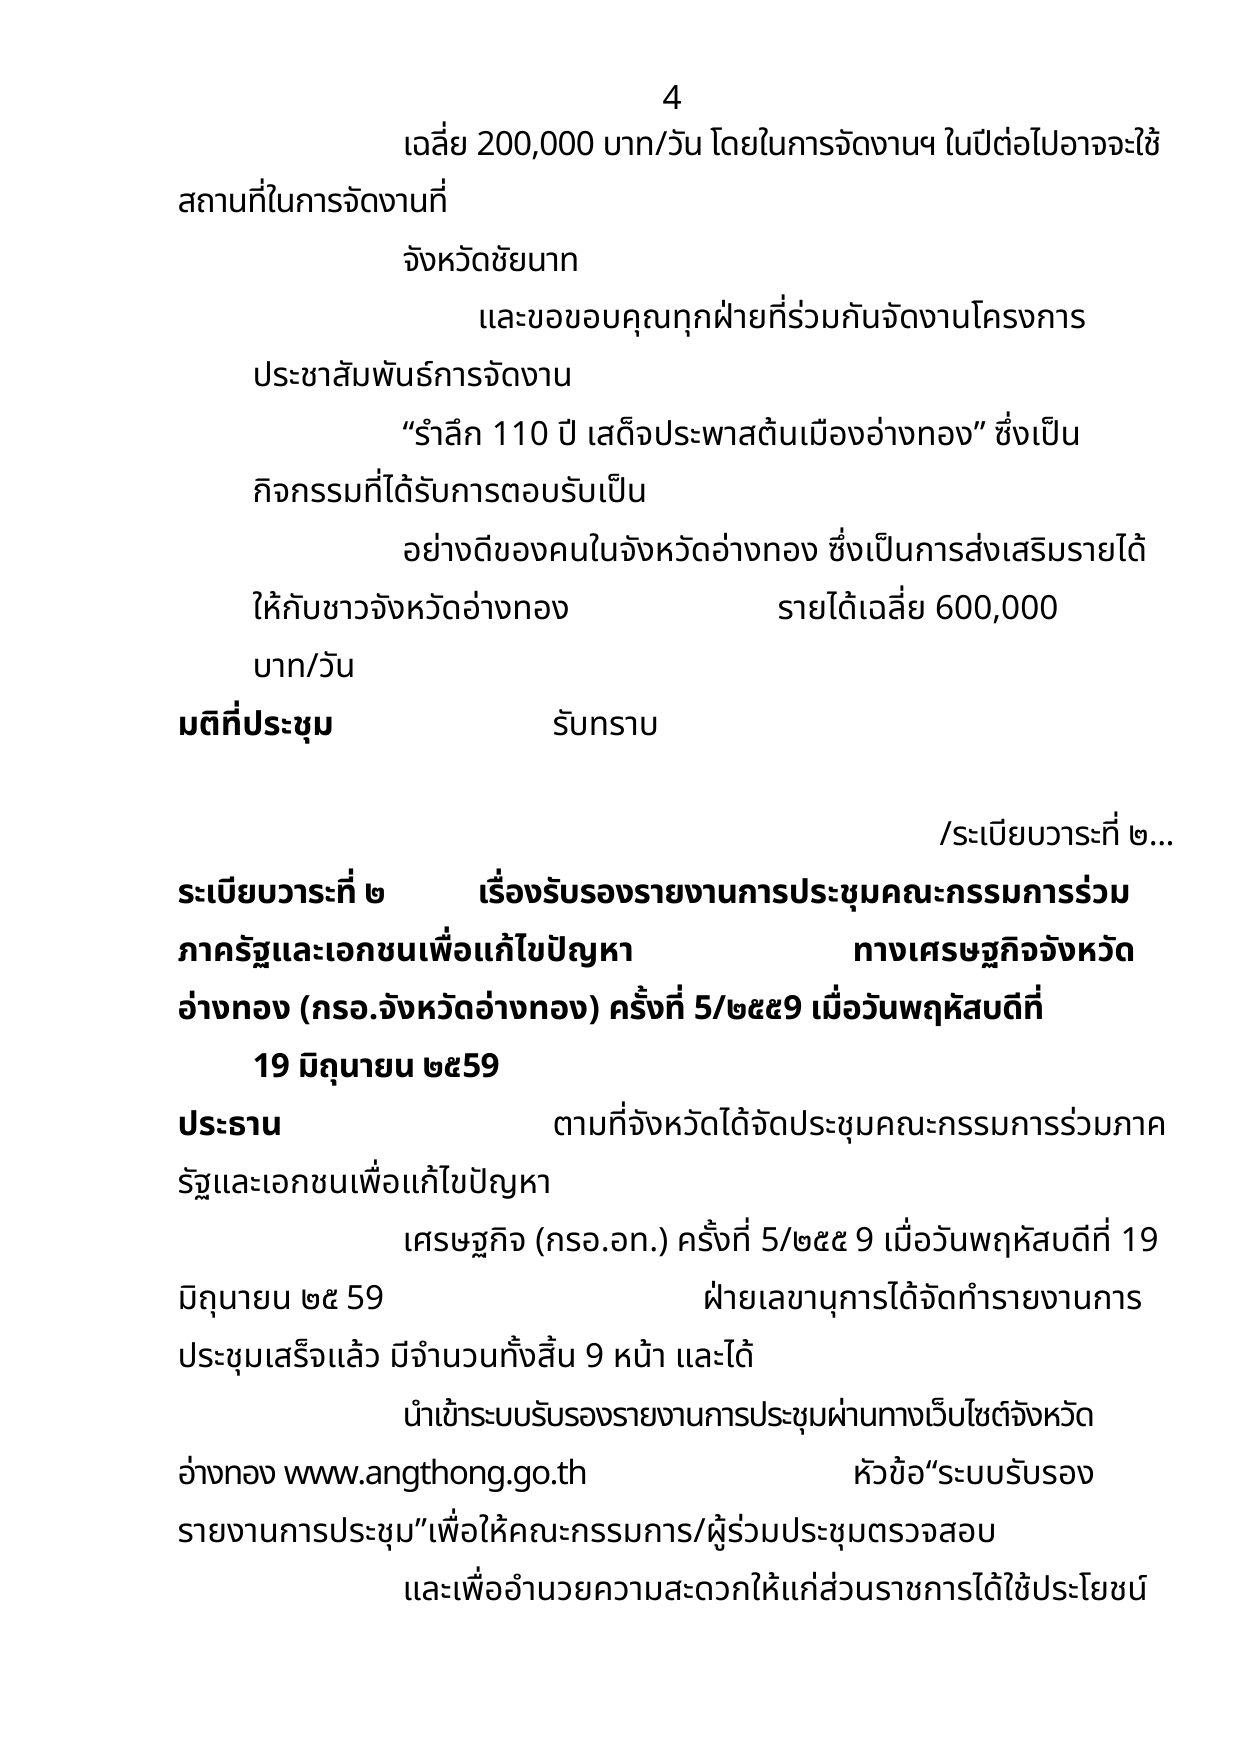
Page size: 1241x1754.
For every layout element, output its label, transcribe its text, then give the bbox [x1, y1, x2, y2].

list และขอขอบคุณทุกฝ่ายที่ร่วมกันจัดงานโครงการประชาสัมพันธ์การจัดงาน “รำลึก 110 ปี เสด็จประพาสต้นเมืองอ่างทอง” ซึ่งเป็นกิจกรรมที่ได้รับการตอบรับเป็น อย่างดีของคนในจังหวัดอ่างทอง ซึ่งเป็นการส่งเสริมรายได้ให้กับชาวจังหวัดอ่างทอง รายได้เฉลี่ย 600,000 บาท/วัน [252, 293, 1167, 692]
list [177, 1100, 1175, 1615]
list มติที่ประชุม รับทราบ [177, 700, 1175, 750]
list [177, 119, 1167, 286]
list ระเบียบวาระที่ ๒ เรื่องรับรองรายงานการประชุมคณะกรรมการร่วมภาครัฐและเอกชนเพื่อแก้ไขปัญหา ทางเศรษฐกิจจังหวัดอ่างทอง (กรอ.จังหวัดอ่างทอง) ครั้งที่ 5/๒๕๕9 เมื่อวันพฤหัสบดีที่ 19 มิถุนายน ๒๕59 [177, 868, 1175, 1093]
list /ระเบียบวาระที่ ๒... [177, 810, 1175, 860]
